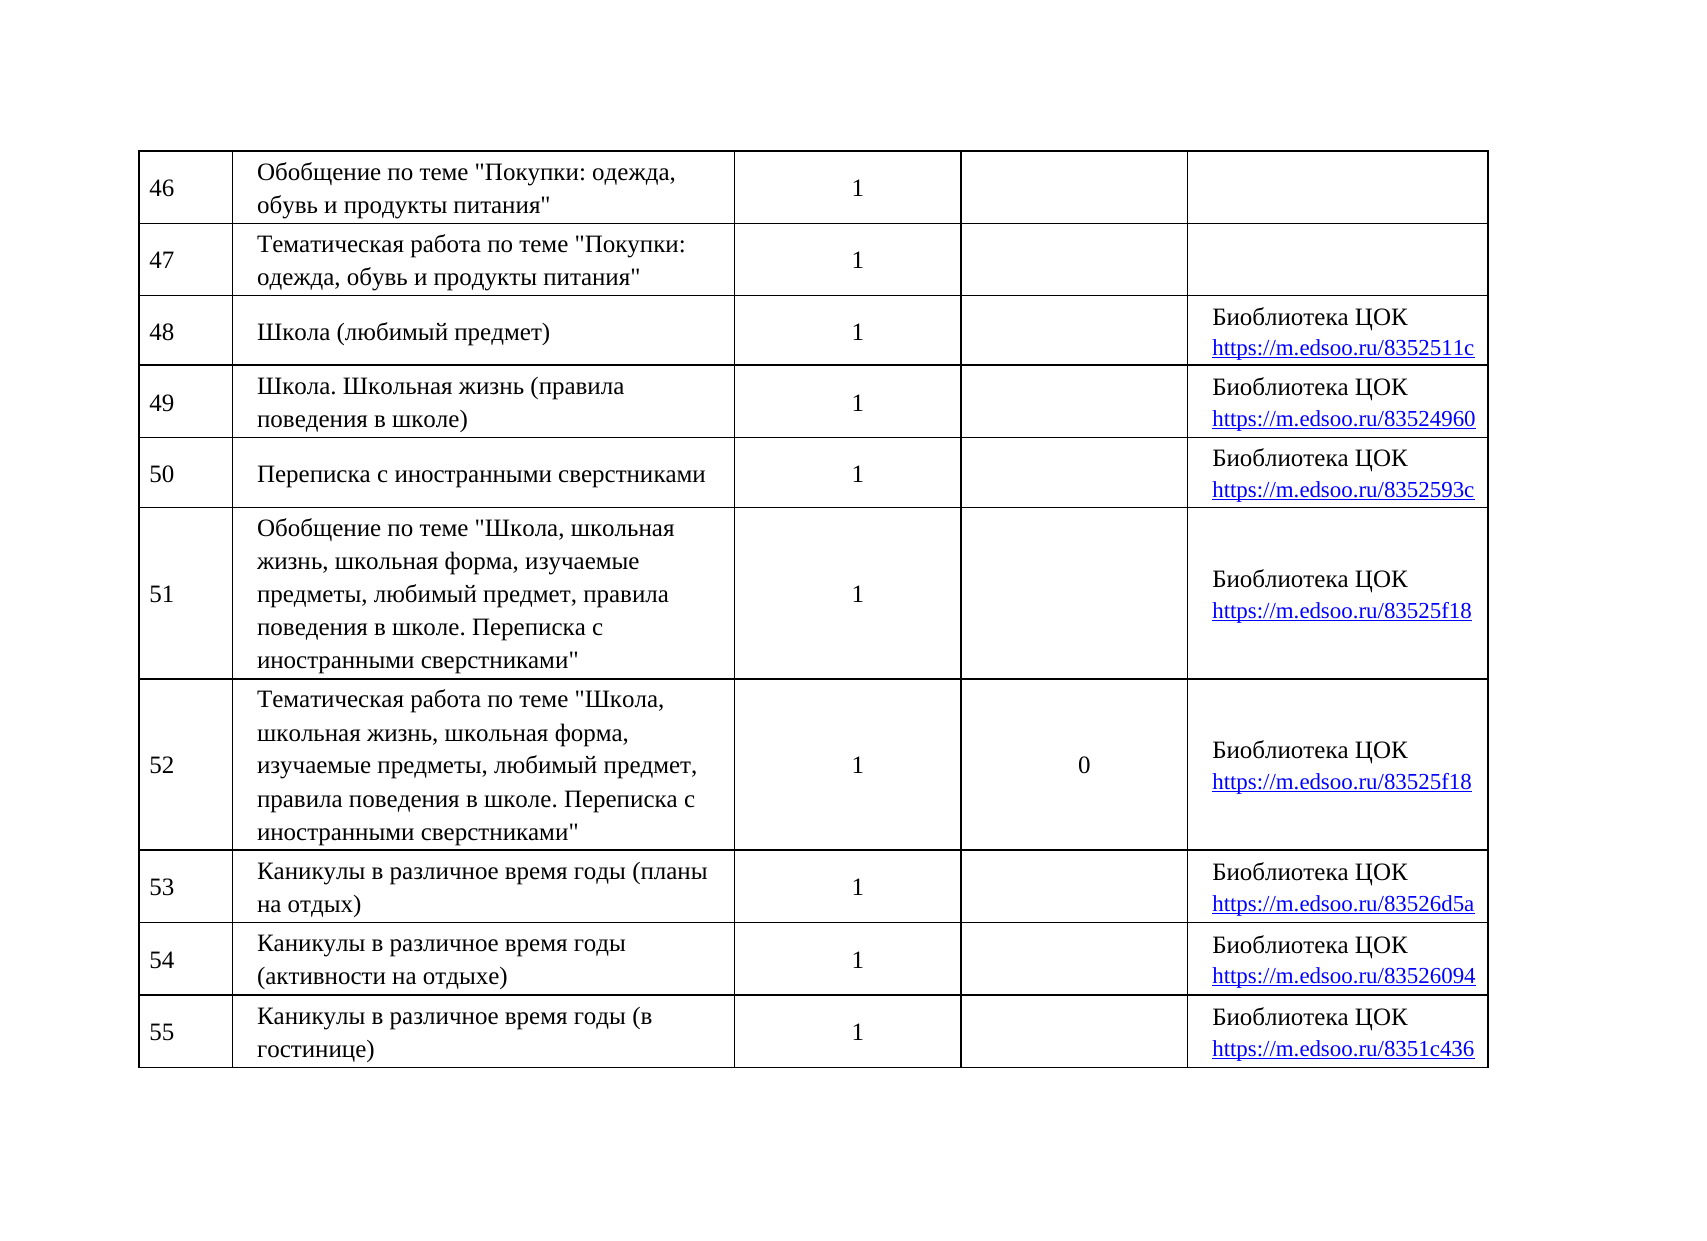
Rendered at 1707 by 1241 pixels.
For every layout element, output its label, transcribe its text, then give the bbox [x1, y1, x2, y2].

table_cell 50 [140, 438, 232, 506]
table_cell [962, 296, 1187, 364]
table_cell 52 [140, 680, 232, 849]
table_cell 1 [735, 224, 960, 295]
table_cell [962, 923, 1187, 994]
table_cell [1188, 152, 1487, 222]
table_cell Каникулы в различное время годы (планы на отдых) [233, 851, 734, 922]
table_cell Переписка с иностранными сверстниками [233, 438, 734, 506]
table_cell Обобщение по теме "Покупки: одежда, обувь и продукты питания" [233, 152, 734, 222]
table_cell Биоблиотека ЦОК https://m.edsoo.ru/83526d5a [1188, 851, 1487, 922]
table_cell 55 [140, 996, 232, 1066]
table_cell [962, 996, 1187, 1066]
table_cell Биоблиотека ЦОК https://m.edsoo.ru/8352593c [1188, 438, 1487, 506]
table_cell 48 [140, 296, 232, 364]
table_cell [962, 438, 1187, 506]
table_cell 1 [735, 296, 960, 364]
table_cell Биоблиотека ЦОК https://m.edsoo.ru/83525f18 [1188, 508, 1487, 678]
table_cell Биоблиотека ЦОК https://m.edsoo.ru/83525f18 [1188, 680, 1487, 849]
table_cell 51 [140, 508, 232, 678]
table_cell 54 [140, 923, 232, 994]
table_cell Биоблиотека ЦОК https://m.edsoo.ru/8351c436 [1188, 996, 1487, 1066]
table_cell 1 [735, 366, 960, 437]
table_cell Каникулы в различное время годы (активности на отдыхе) [233, 923, 734, 994]
table_cell Обобщение по теме "Школа, школьная жизнь, школьная форма, изучаемые предметы, любимый предмет, правила поведения в школе. Переписка с иностранными сверстниками" [233, 508, 734, 678]
table_cell Тематическая работа по теме "Школа, школьная жизнь, школьная форма, изучаемые предметы, любимый предмет, правила поведения в школе. Переписка с иностранными сверстниками" [233, 680, 734, 849]
table_cell Школа. Школьная жизнь (правила поведения в школе) [233, 366, 734, 437]
table_cell [962, 366, 1187, 437]
table_cell Каникулы в различное время годы (в гостинице) [233, 996, 734, 1066]
table_cell 1 [735, 996, 960, 1066]
table_cell [962, 152, 1187, 222]
table_cell [962, 851, 1187, 922]
table_cell [1188, 224, 1487, 295]
table_cell 1 [735, 923, 960, 994]
table_cell [962, 224, 1187, 295]
table_cell 1 [735, 438, 960, 506]
table_cell Биоблиотека ЦОК https://m.edsoo.ru/83526094 [1188, 923, 1487, 994]
table_cell [962, 508, 1187, 678]
table_cell 47 [140, 224, 232, 295]
table_cell Биоблиотека ЦОК https://m.edsoo.ru/8352511c [1188, 296, 1487, 364]
table_cell Тематическая работа по теме "Покупки: одежда, обувь и продукты питания" [233, 224, 734, 295]
table_cell Биоблиотека ЦОК https://m.edsoo.ru/83524960 [1188, 366, 1487, 437]
table_cell 46 [140, 152, 232, 222]
table_cell 1 [735, 851, 960, 922]
table_cell 1 [735, 680, 960, 849]
table_cell Школа (любимый предмет) [233, 296, 734, 364]
table_cell 1 [735, 508, 960, 678]
table_cell 49 [140, 366, 232, 437]
table_cell 53 [140, 851, 232, 922]
table_cell 0 [962, 680, 1187, 849]
table_cell 1 [735, 152, 960, 222]
